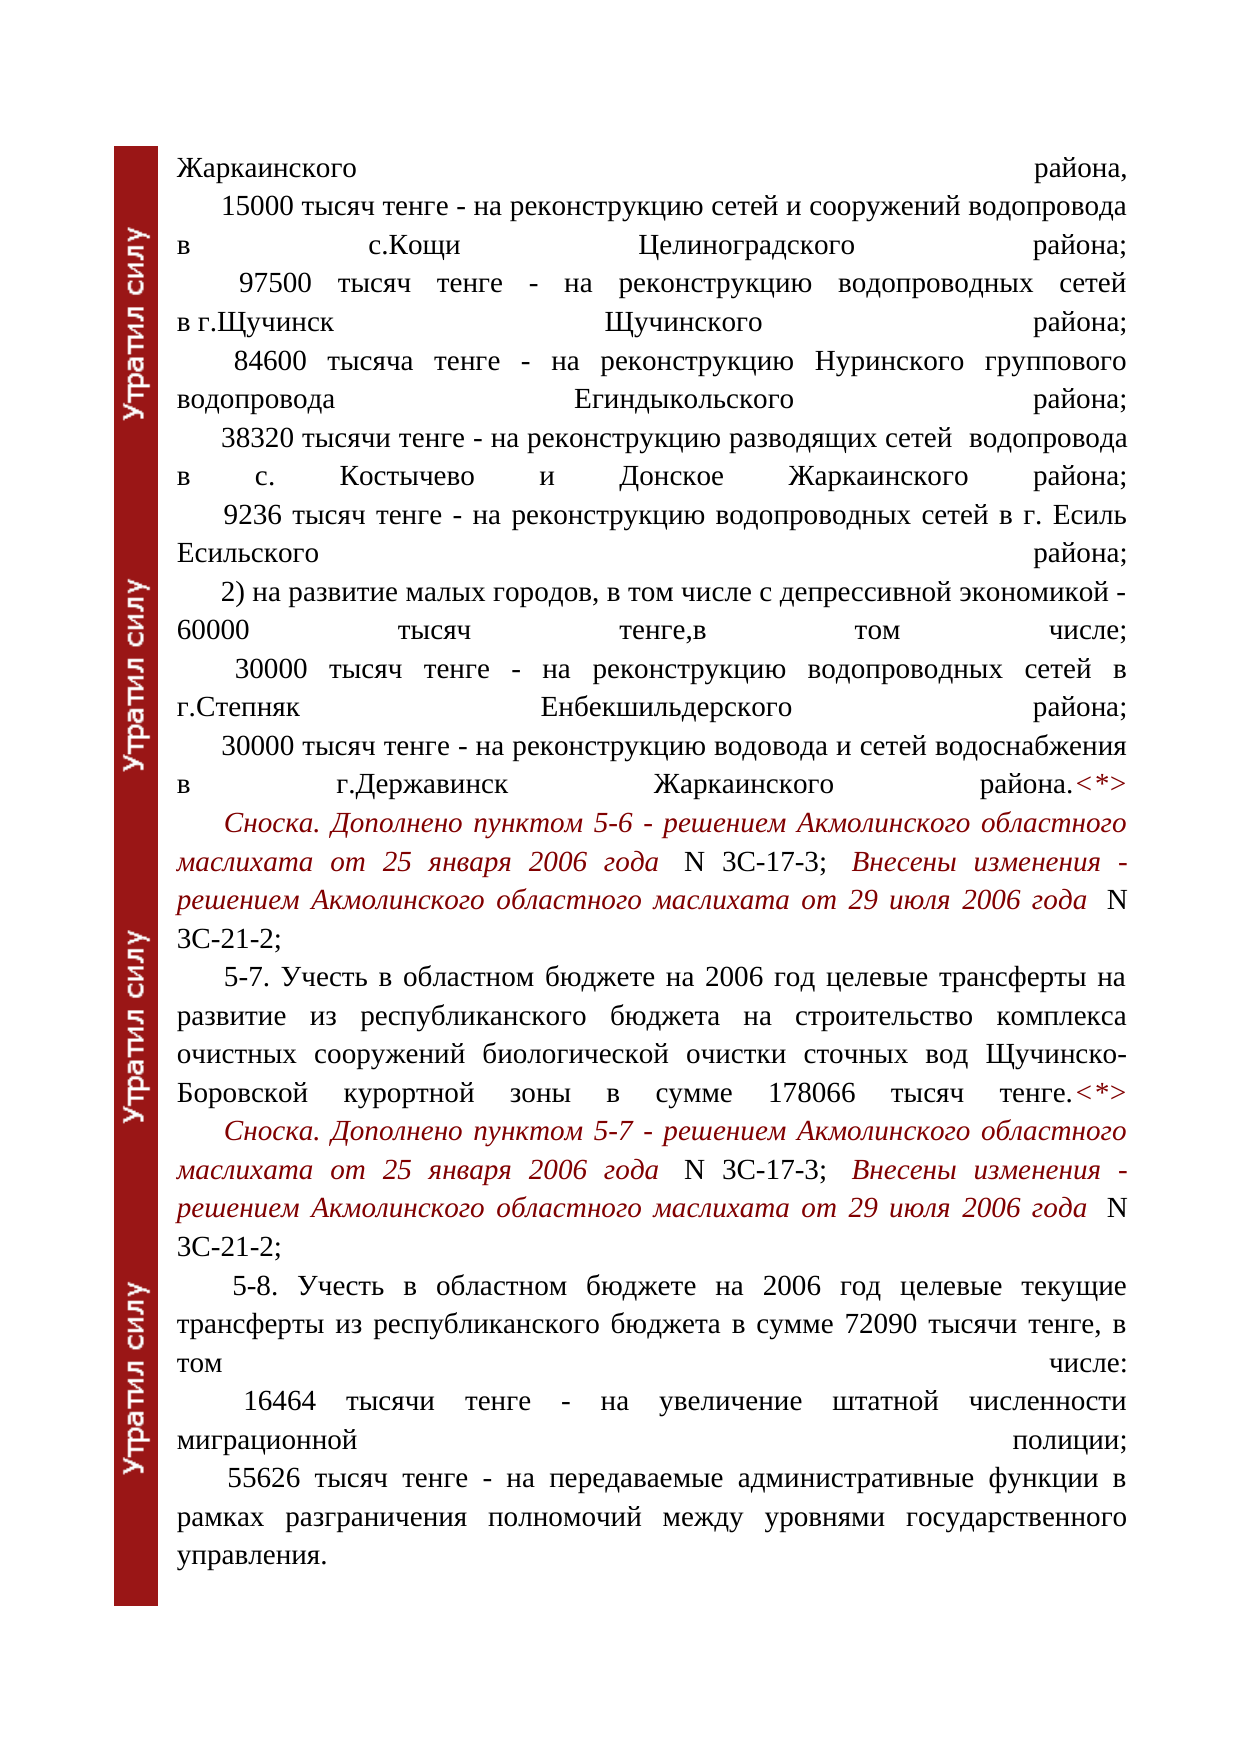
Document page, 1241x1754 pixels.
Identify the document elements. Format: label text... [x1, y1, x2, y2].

picture [114, 1571, 158, 1606]
picture [114, 146, 158, 150]
